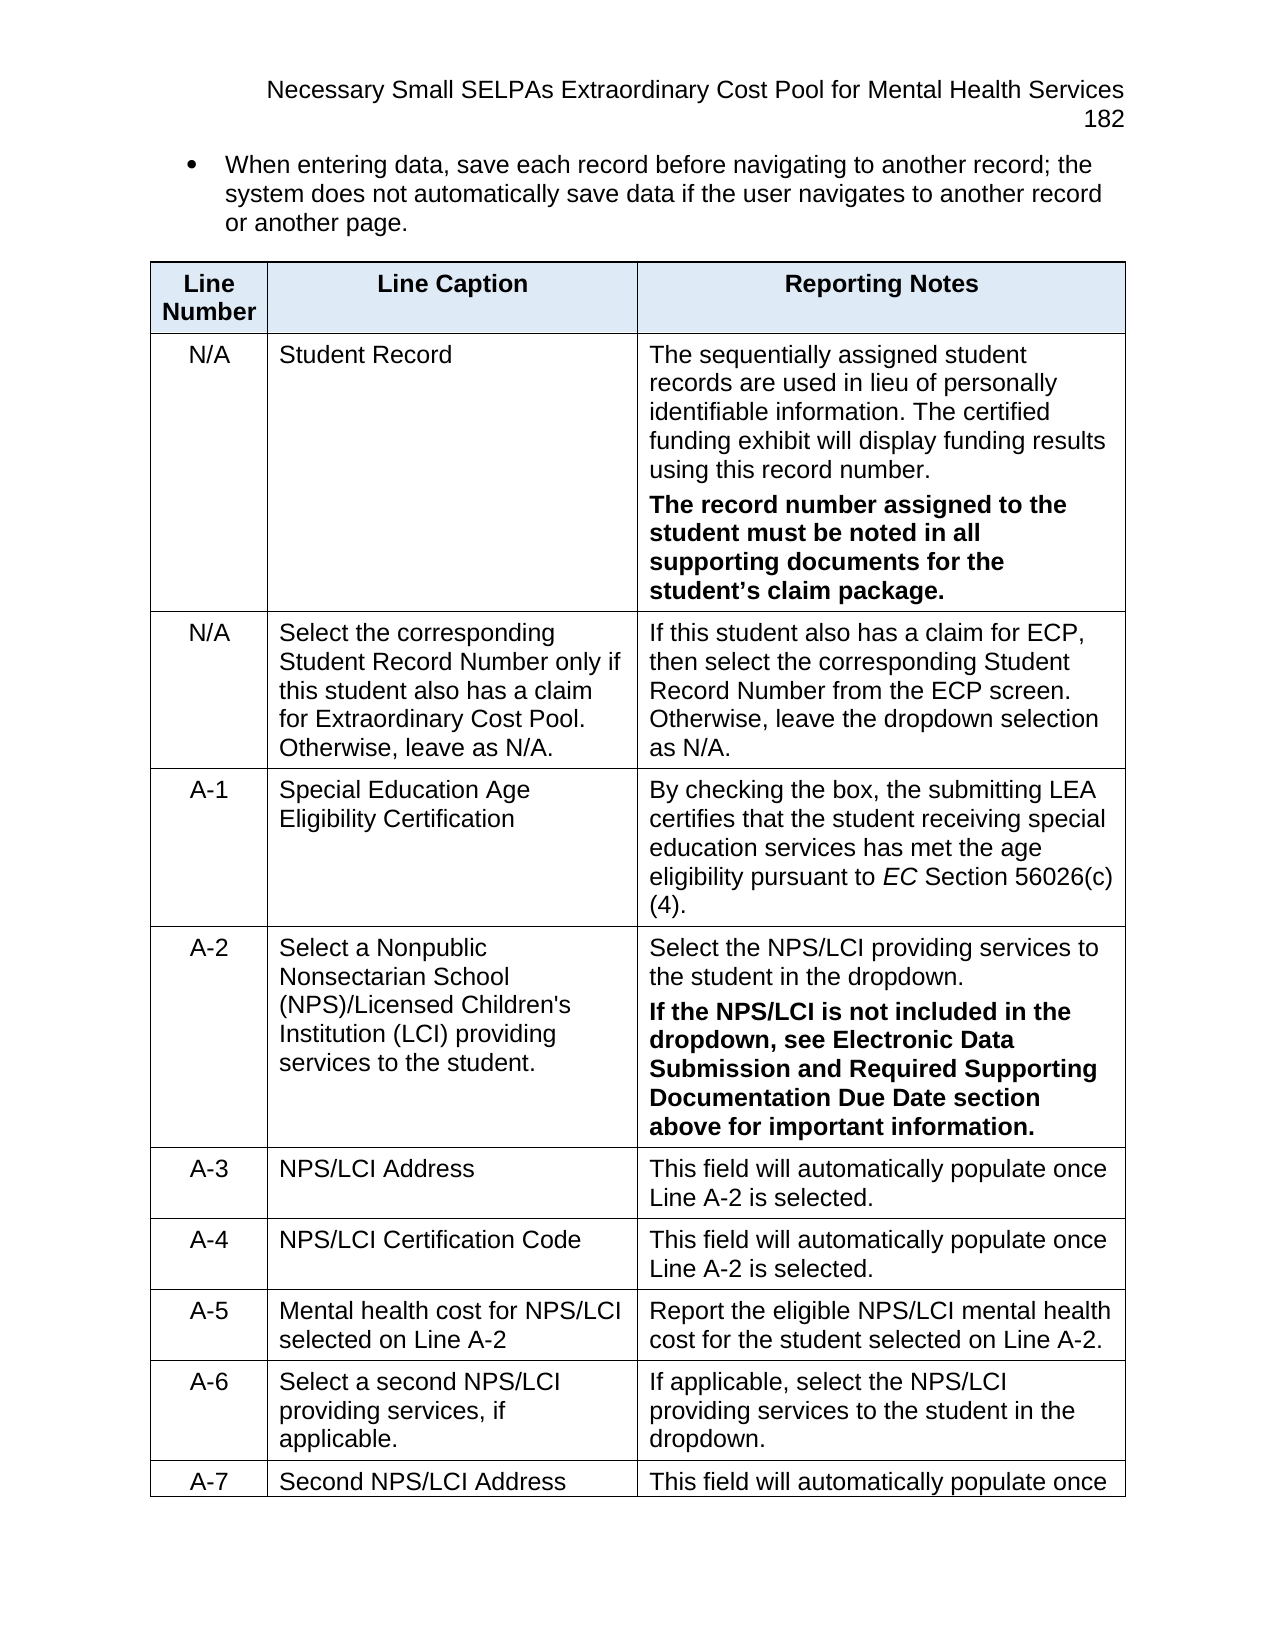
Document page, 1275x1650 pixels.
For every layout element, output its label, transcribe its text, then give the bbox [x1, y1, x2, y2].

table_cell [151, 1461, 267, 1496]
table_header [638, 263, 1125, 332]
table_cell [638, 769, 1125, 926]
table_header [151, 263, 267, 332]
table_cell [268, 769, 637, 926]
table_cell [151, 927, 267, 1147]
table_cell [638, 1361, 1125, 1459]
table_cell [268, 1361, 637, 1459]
list When entering data, save each record before navigating to another record; the system does not automatically save data if the user navigates to another record or another page. [187, 150, 1125, 236]
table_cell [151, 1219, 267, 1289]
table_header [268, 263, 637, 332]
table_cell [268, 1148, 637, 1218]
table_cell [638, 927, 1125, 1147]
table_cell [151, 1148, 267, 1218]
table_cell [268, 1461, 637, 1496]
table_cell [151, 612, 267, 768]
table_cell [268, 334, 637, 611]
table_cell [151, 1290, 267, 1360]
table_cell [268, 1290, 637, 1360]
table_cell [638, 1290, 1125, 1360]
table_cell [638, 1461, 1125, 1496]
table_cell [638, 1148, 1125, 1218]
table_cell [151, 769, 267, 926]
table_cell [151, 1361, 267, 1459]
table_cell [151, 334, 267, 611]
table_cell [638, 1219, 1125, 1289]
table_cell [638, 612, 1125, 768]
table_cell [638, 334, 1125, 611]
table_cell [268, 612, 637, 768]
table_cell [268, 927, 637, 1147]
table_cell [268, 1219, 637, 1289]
